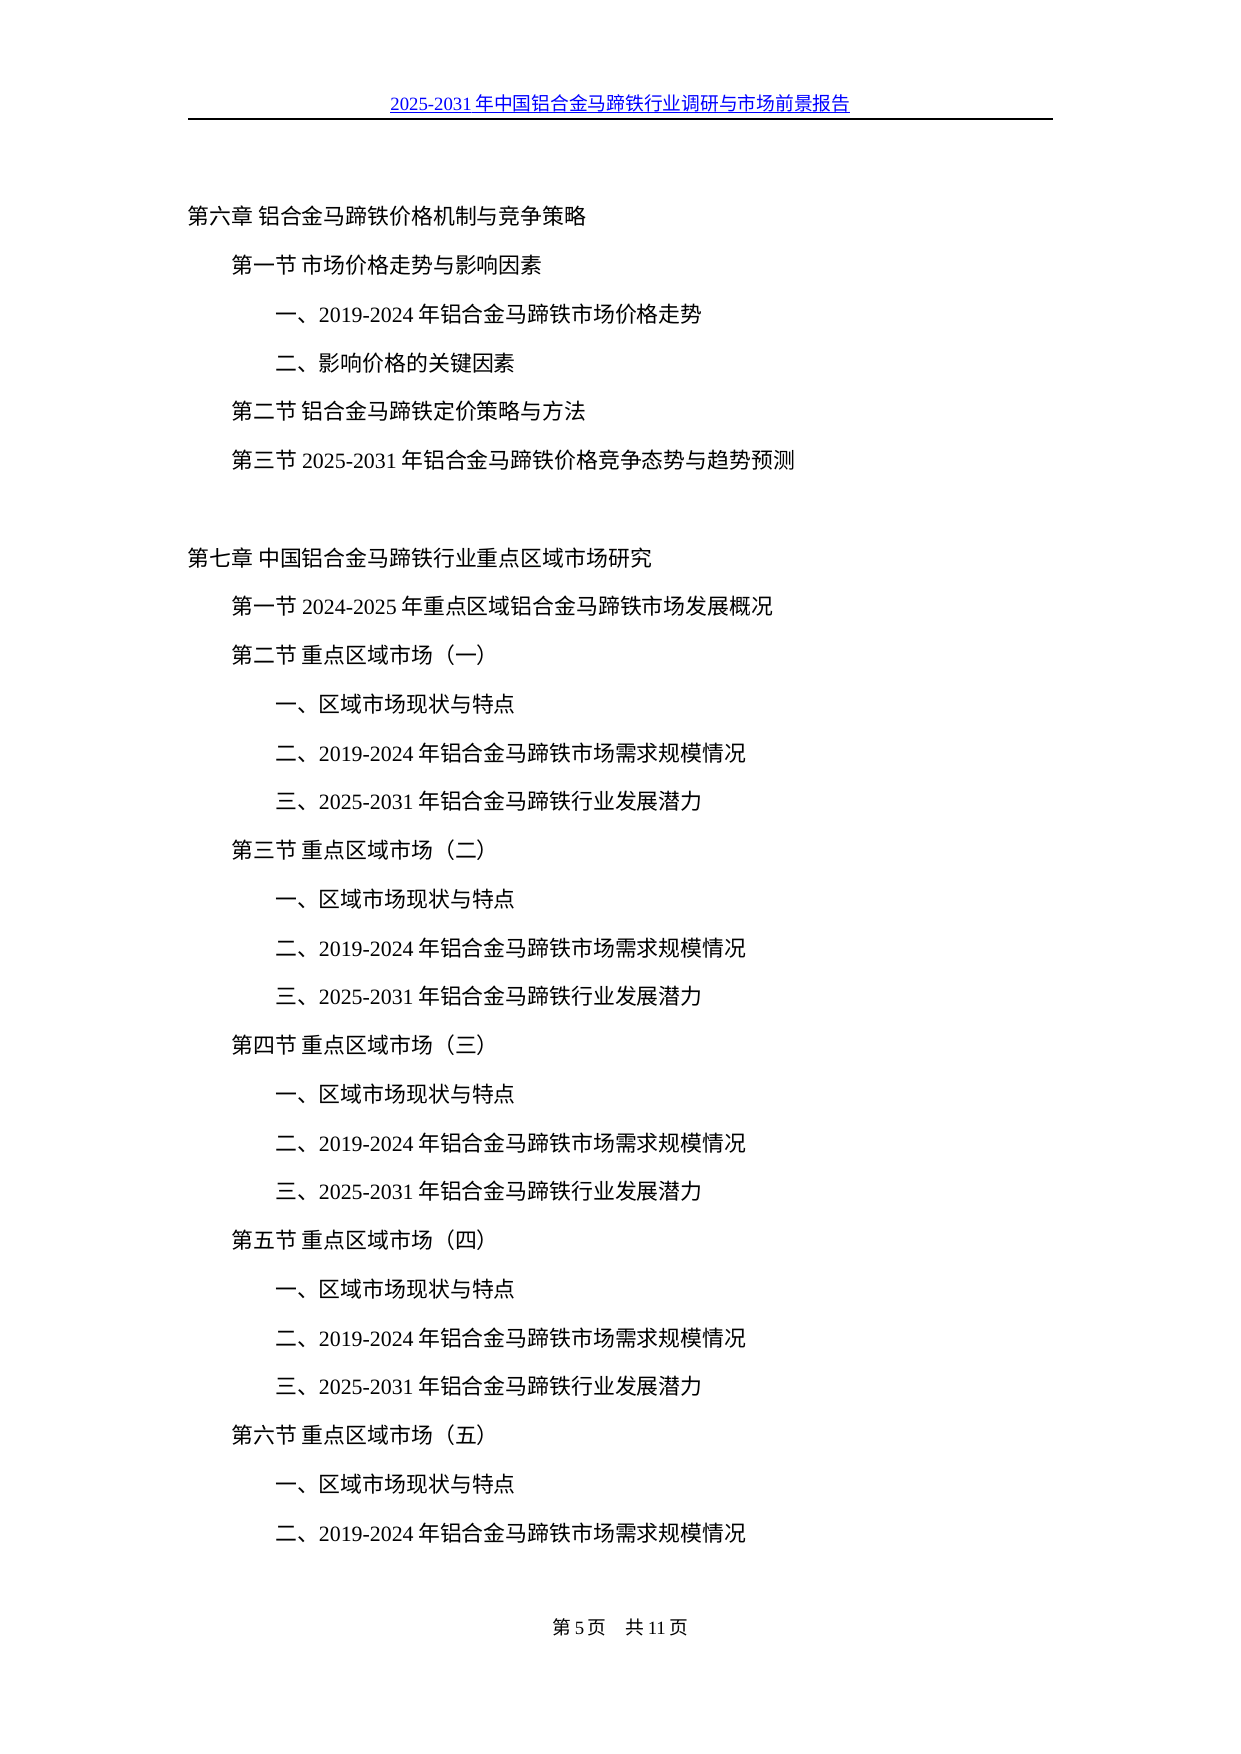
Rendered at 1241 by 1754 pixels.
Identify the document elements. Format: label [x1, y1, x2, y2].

text [187, 150, 1053, 1548]
